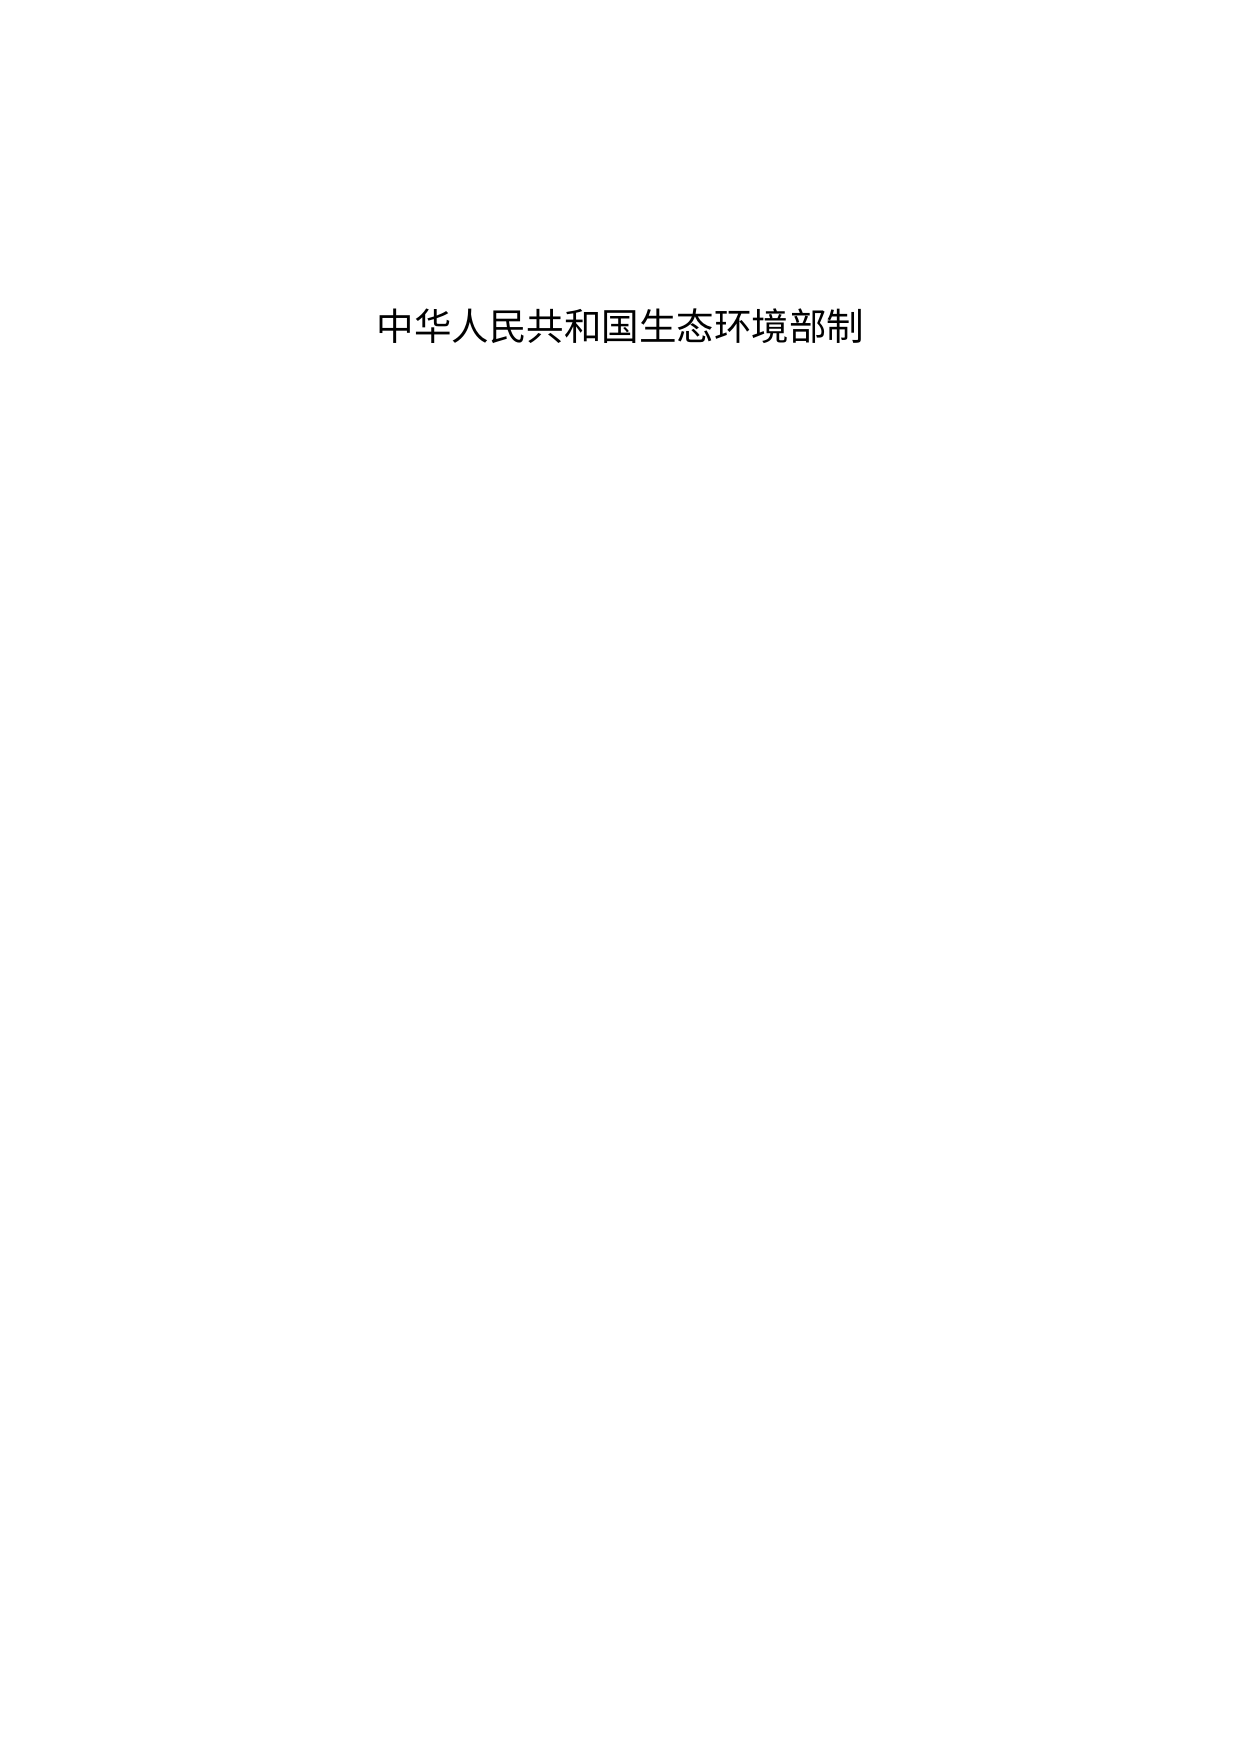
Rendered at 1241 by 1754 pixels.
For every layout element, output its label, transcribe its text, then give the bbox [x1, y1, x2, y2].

text 中华人民共和国生态环境部制 [187, 292, 1053, 357]
